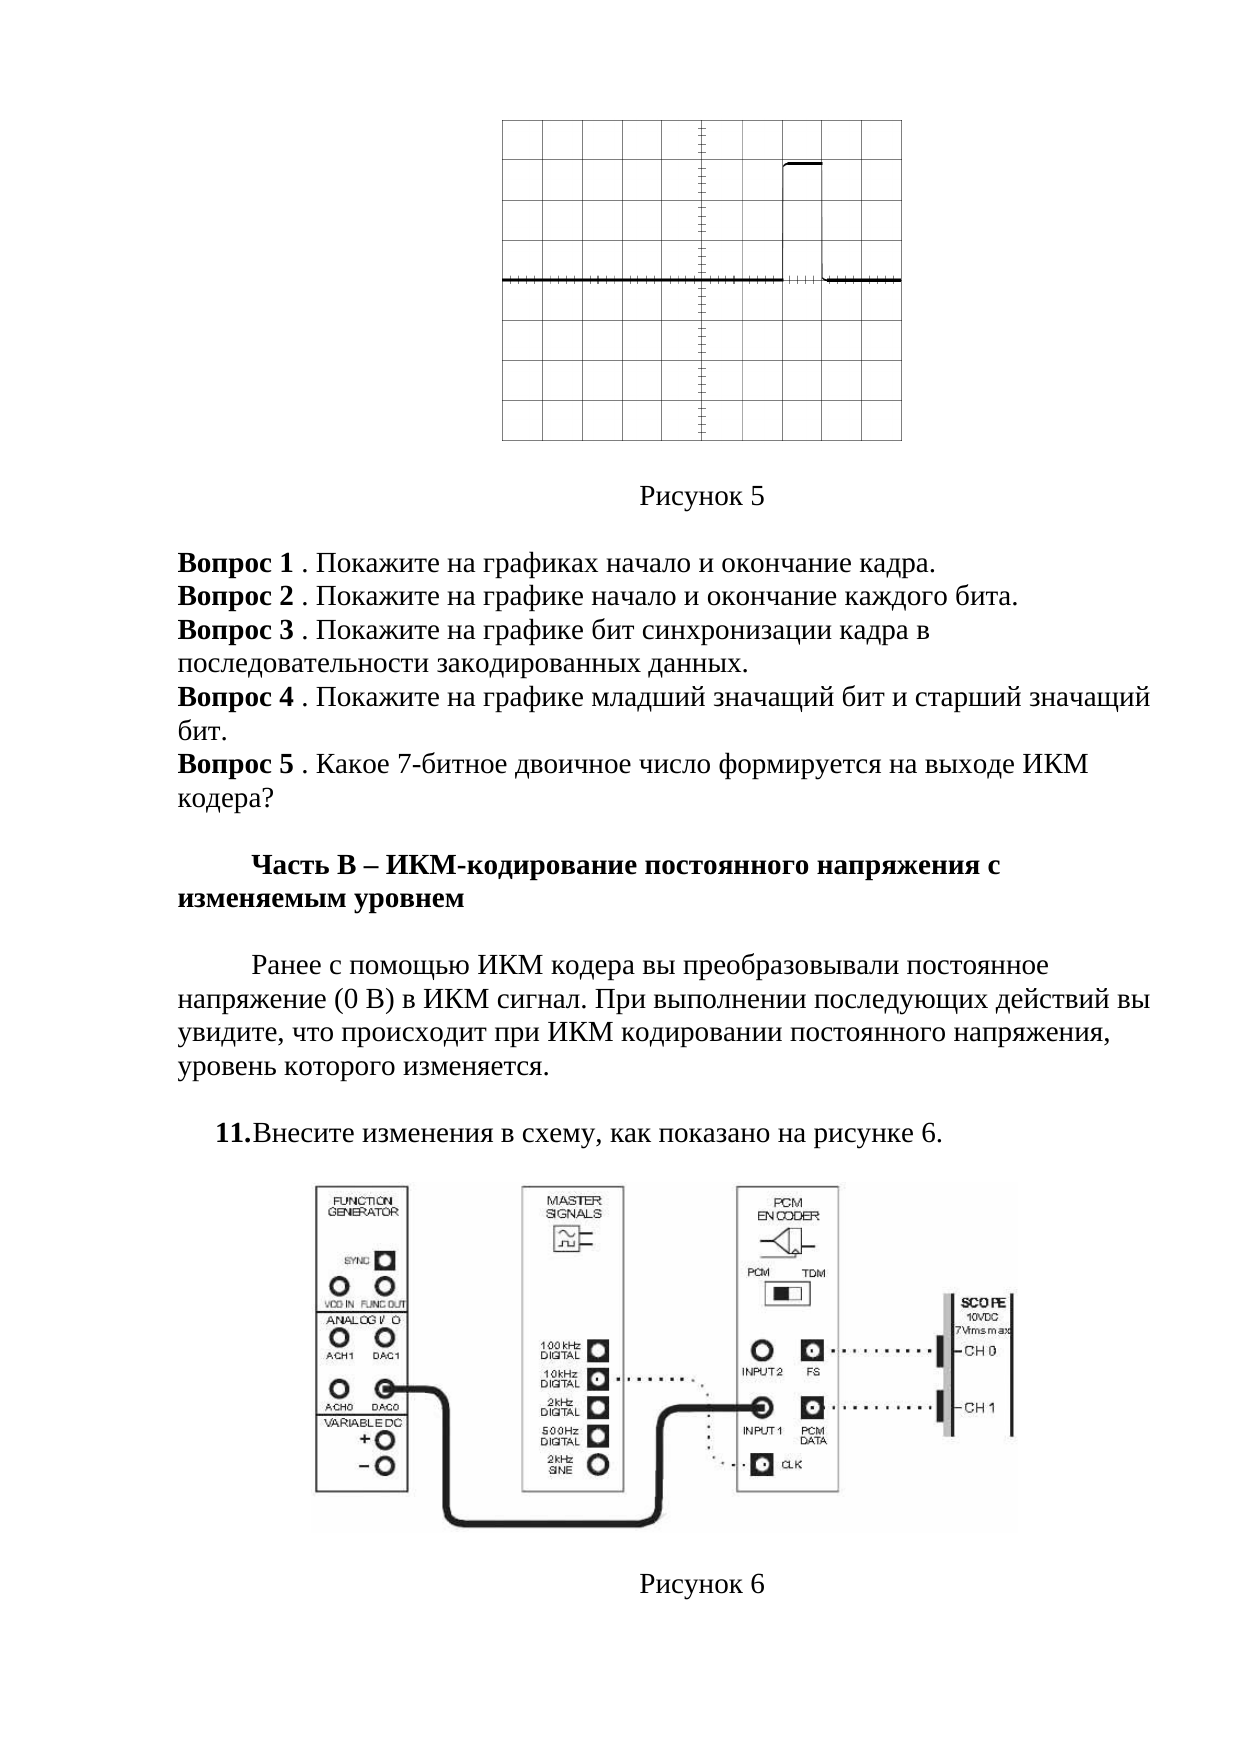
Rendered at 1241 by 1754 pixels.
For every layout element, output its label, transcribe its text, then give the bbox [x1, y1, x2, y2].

text Вопрос 3 . Покажите на графике бит синхронизации кадра в последовательности закодированных данных. [177, 612, 1152, 679]
list Ранее с помощью ИКМ кодера вы преобразовывали постоянное напряжение (0 В) в ИКМ сигнал. При выполнении последующих действий вы увидите, что происходит при ИКМ кодировании постоянного напряжения, уровень которого изменяется. [177, 947, 1152, 1082]
picture [499, 118, 905, 445]
list Внесите изменения в схему, как показано на рисунке 6. [215, 1115, 1152, 1149]
list Рисунок 5 [252, 478, 1152, 511]
text Вопрос 4 . Покажите на графике младший значащий бит и старший значащий бит. [177, 679, 1152, 746]
list Рисунок 6 [252, 1566, 1152, 1600]
text Часть B – ИКМ-кодирование постоянного напряжения с изменяемым уровнем [177, 847, 1152, 914]
text Вопрос 5 . Какое 7-битное двоичное число формируется на выходе ИКМ кодера? [177, 746, 1152, 813]
text Вопрос 1 . Покажите на графиках начало и окончание кадра. [177, 545, 1152, 578]
text Вопрос 2 . Покажите на графике начало и окончание каждого бита. [177, 578, 1152, 612]
